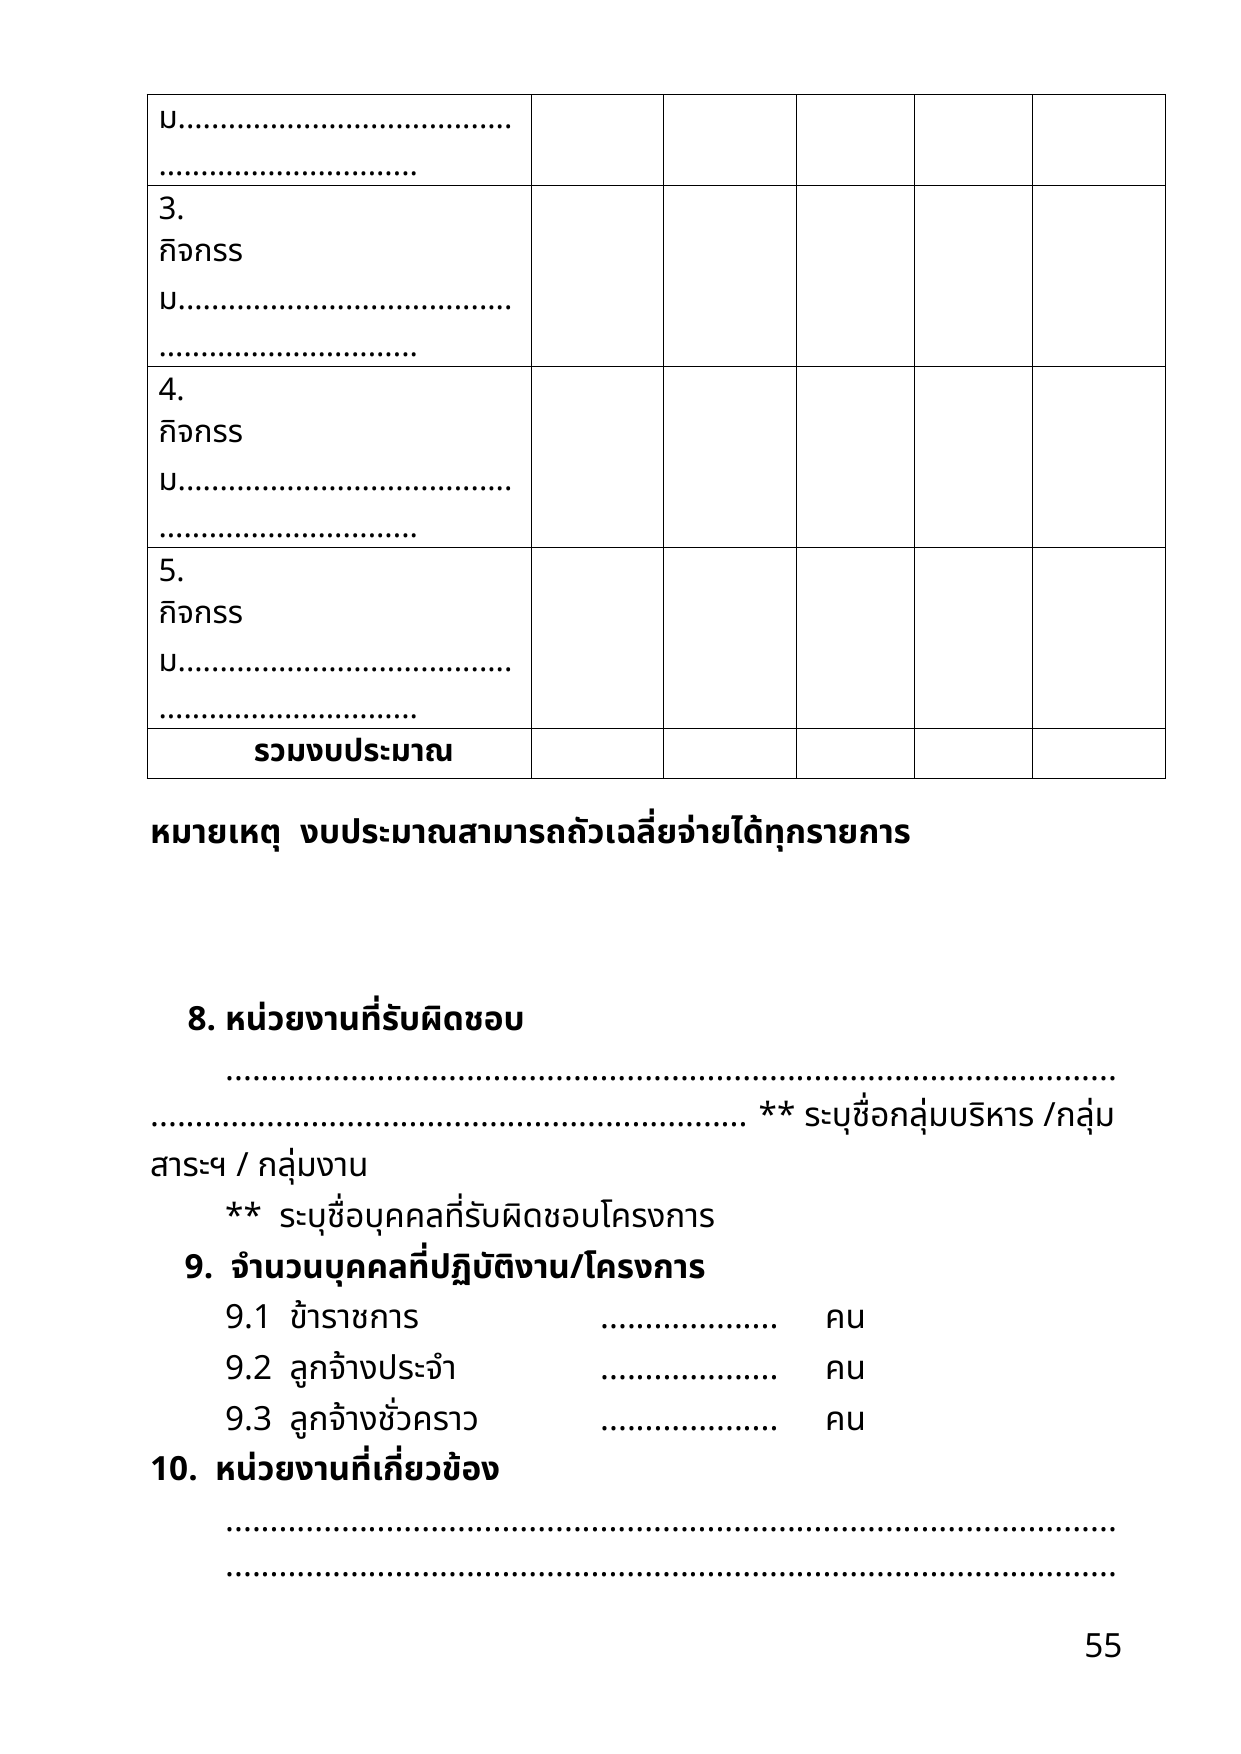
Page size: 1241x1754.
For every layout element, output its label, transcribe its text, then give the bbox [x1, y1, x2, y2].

table_cell [1033, 95, 1165, 185]
text 10. หน่วยงานที่เกี่ยวข้อง [150, 1445, 1122, 1496]
text หมายเหตุ งบประมาณสามารถถัวเฉลี่ยจ่ายได้ทุกรายการ [150, 808, 1122, 858]
table_cell [664, 729, 796, 778]
list หน่วยงานที่รับผิดชอบ [187, 994, 1122, 1045]
table_cell [797, 729, 914, 778]
table_cell [915, 95, 1032, 185]
table_cell [664, 95, 796, 185]
table_cell [664, 186, 796, 366]
table_cell [1033, 186, 1165, 366]
table_cell [532, 95, 663, 185]
table_cell [532, 367, 663, 547]
table_cell 4. กิจกรรม....................................................................... [148, 367, 531, 547]
table_cell [1033, 367, 1165, 547]
text 9.1 ข้าราชการ .................... คน [150, 1293, 1122, 1344]
table_cell [532, 186, 663, 366]
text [225, 1496, 1122, 1586]
table_cell [797, 95, 914, 185]
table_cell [148, 95, 531, 185]
table_cell [1033, 729, 1165, 778]
table_cell [915, 729, 1032, 778]
table_cell [797, 186, 914, 366]
table_cell [1033, 548, 1165, 728]
table_cell [797, 367, 914, 547]
text 9.2 ลูกจ้างประจำ .................... คน [150, 1344, 1122, 1394]
table_cell [915, 367, 1032, 547]
text 9.3 ลูกจ้างชั่วคราว .................... คน [150, 1394, 1122, 1445]
table_cell [532, 729, 663, 778]
text ....................................................................................................................................................................... ** ระบุชื่อกลุ่มบริหาร /กลุ่มสาระฯ / กลุ่มงาน [150, 1045, 1122, 1192]
table_cell [915, 186, 1032, 366]
table_cell 3. กิจกรรม....................................................................... [148, 186, 531, 366]
table_cell 5. กิจกรรม....................................................................... [148, 548, 531, 728]
table_cell [915, 548, 1032, 728]
table_cell [664, 367, 796, 547]
text ** ระบุชื่อบุคคลที่รับผิดชอบโครงการ [150, 1192, 1122, 1242]
table_cell [797, 548, 914, 728]
table_cell [532, 548, 663, 728]
text 9. จำนวนบุคคลที่ปฏิบัติงาน/โครงการ [150, 1242, 1122, 1293]
table_cell รวมงบประมาณ [148, 729, 531, 778]
table_cell [664, 548, 796, 728]
